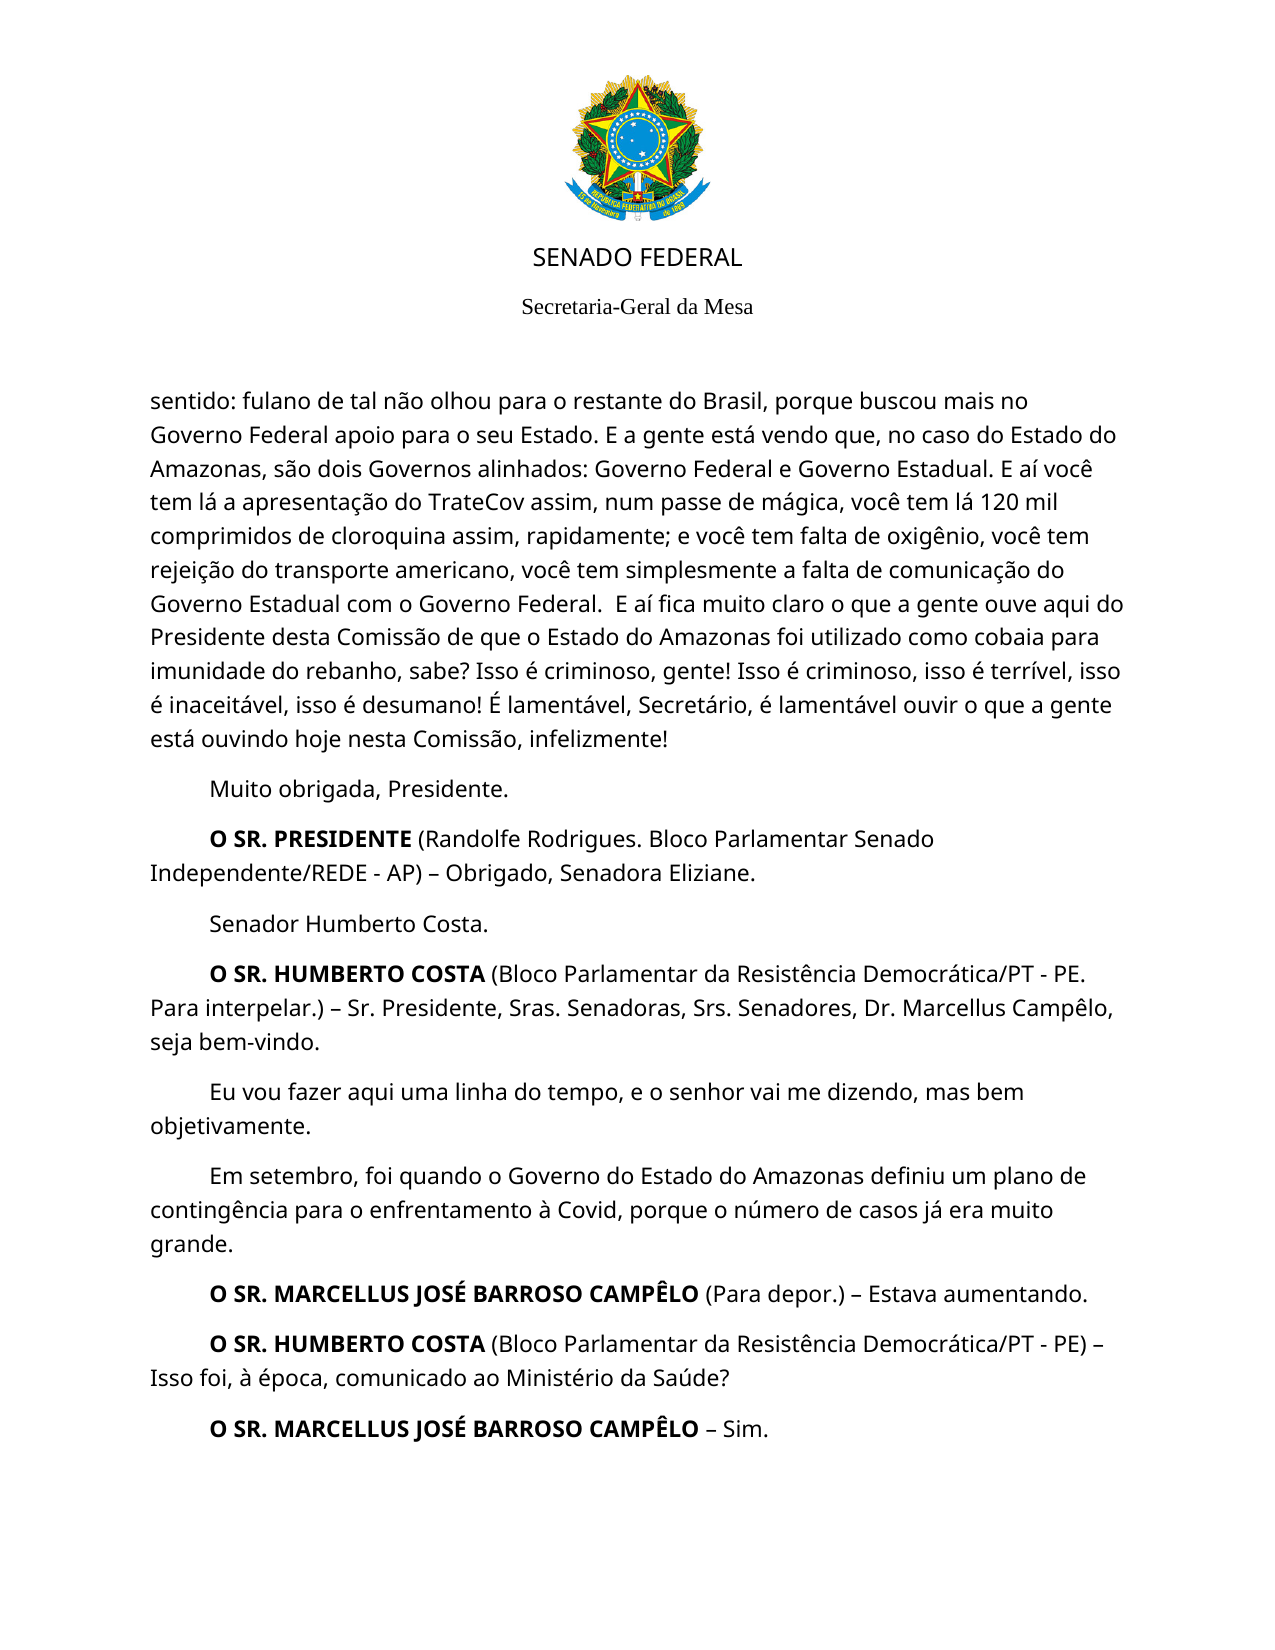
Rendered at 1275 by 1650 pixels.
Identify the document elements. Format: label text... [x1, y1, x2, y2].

text Eu vou fazer aqui uma linha do tempo, e o senhor vai me dizendo, mas bem objetivamente. [150, 1076, 1125, 1141]
text O SR. HUMBERTO COSTA (Bloco Parlamentar da Resistência Democrática/PT - PE) – Isso foi, à época, comunicado ao Ministério da Saúde? [150, 1328, 1125, 1393]
text O SR. PRESIDENTE (Randolfe Rodrigues. Bloco Parlamentar Senado Independente/REDE - AP) – Obrigado, Senadora Eliziane. [150, 823, 1125, 888]
text O SR. MARCELLUS JOSÉ BARROSO CAMPÊLO – Sim. [150, 1412, 1125, 1444]
text Em setembro, foi quando o Governo do Estado do Amazonas definiu um plano de contingência para o enfrentamento à Covid, porque o número de casos já era muito grande. [150, 1160, 1125, 1259]
text Senador Humberto Costa. [150, 907, 1125, 939]
text Muito obrigada, Presidente. [150, 773, 1125, 804]
picture [564, 75, 711, 221]
text O SR. HUMBERTO COSTA (Bloco Parlamentar da Resistência Democrática/PT - PE. Para interpelar.) – Sr. Presidente, Sras. Senadoras, Srs. Senadores, Dr. Marcellus Campêlo, seja bem-vindo. [150, 958, 1125, 1057]
text O SR. MARCELLUS JOSÉ BARROSO CAMPÊLO (Para depor.) – Estava aumentando. [150, 1278, 1125, 1309]
